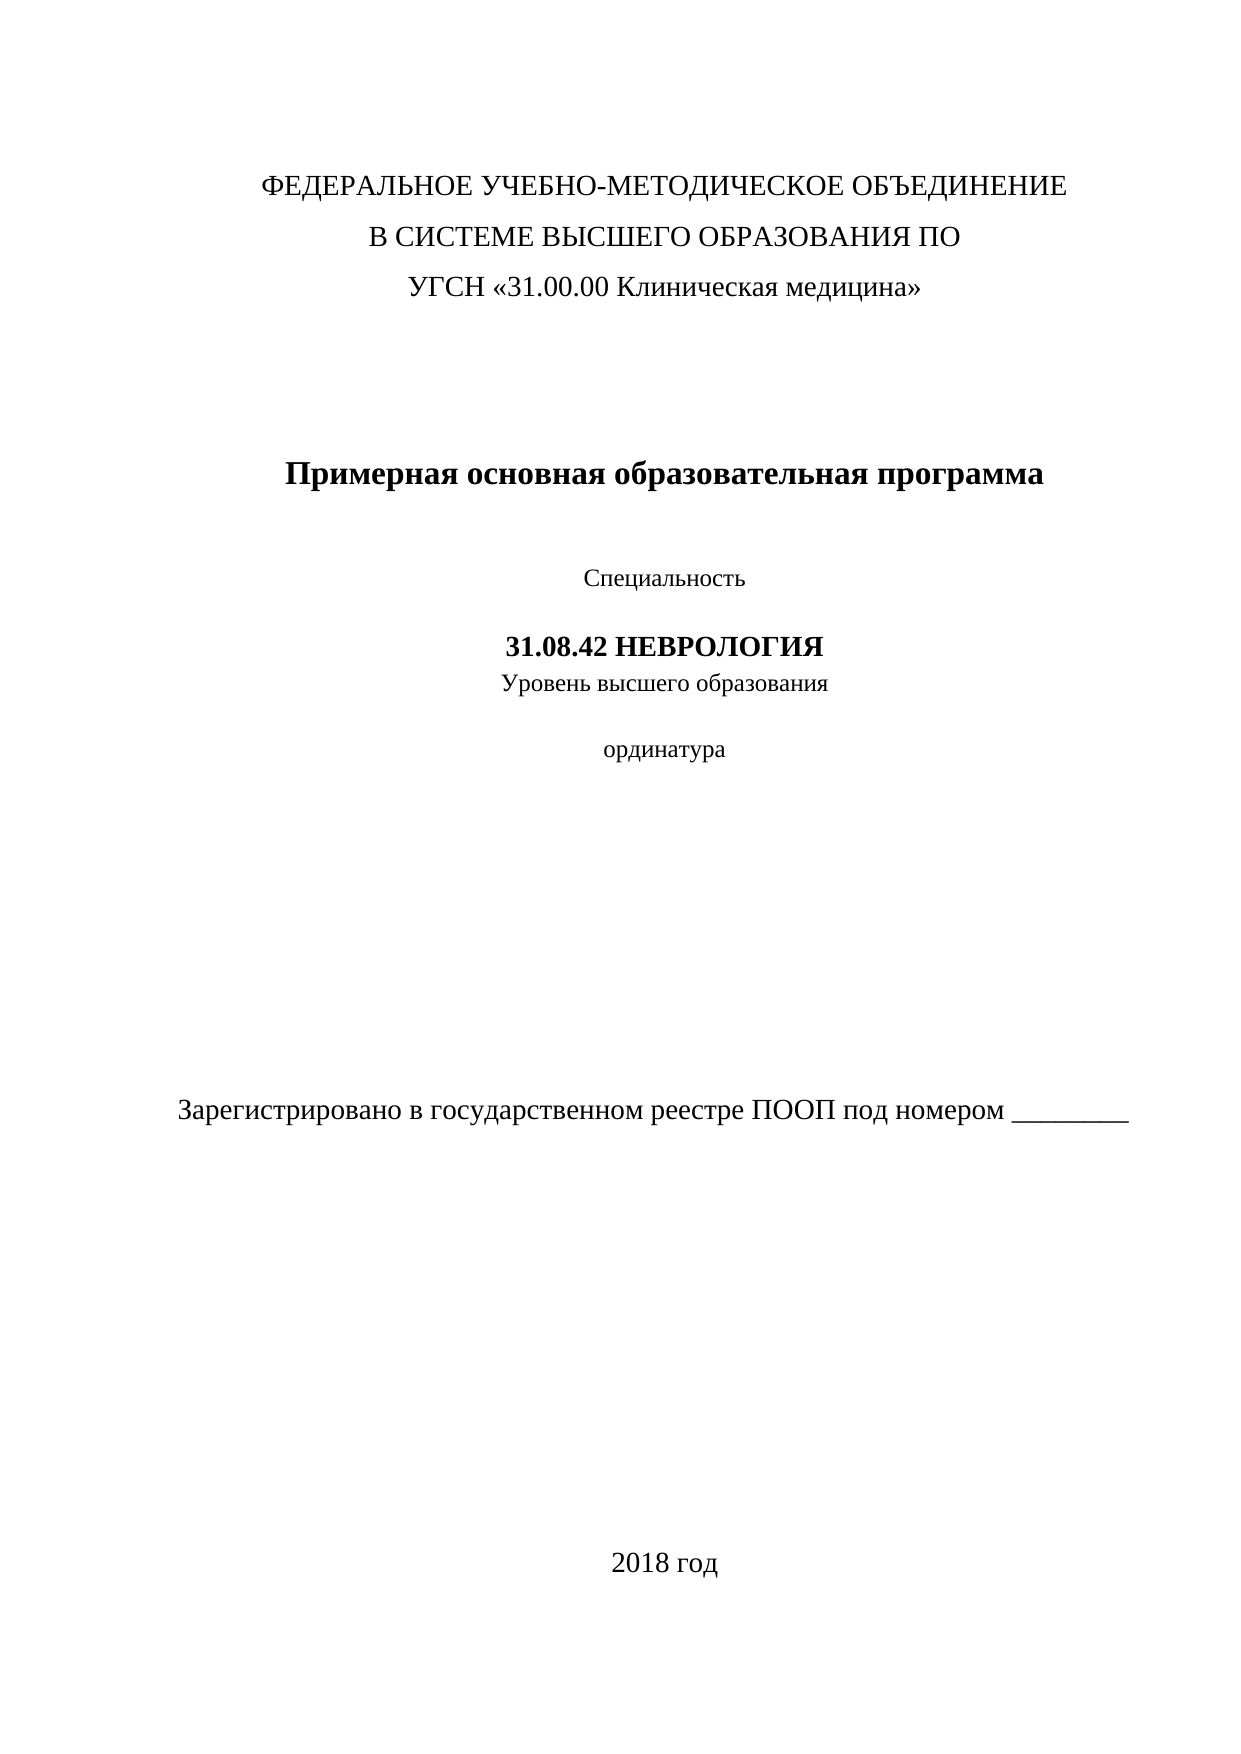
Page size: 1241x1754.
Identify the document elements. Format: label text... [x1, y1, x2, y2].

text Специальность [177, 563, 1152, 592]
text УГСН «31.00.00 Клиническая медицина» [177, 269, 1152, 303]
text Зарегистрировано в государственном реестре ПООП под номером ________ [177, 1092, 1152, 1126]
text 2018 год [177, 1545, 1152, 1578]
text ФЕДЕРАЛЬНОЕ УЧЕБНО-МЕТОДИЧЕСКОЕ ОБЪЕДИНЕНИЕ [177, 168, 1152, 202]
text В СИСТЕМЕ ВЫСШЕГО ОБРАЗОВАНИЯ ПО [177, 219, 1152, 252]
text Примерная основная образовательная программа [177, 453, 1152, 492]
text ординатура [177, 734, 1152, 763]
text 31.08.42 НЕВРОЛОГИЯ [177, 629, 1152, 663]
text Уровень высшего образования [177, 668, 1152, 697]
